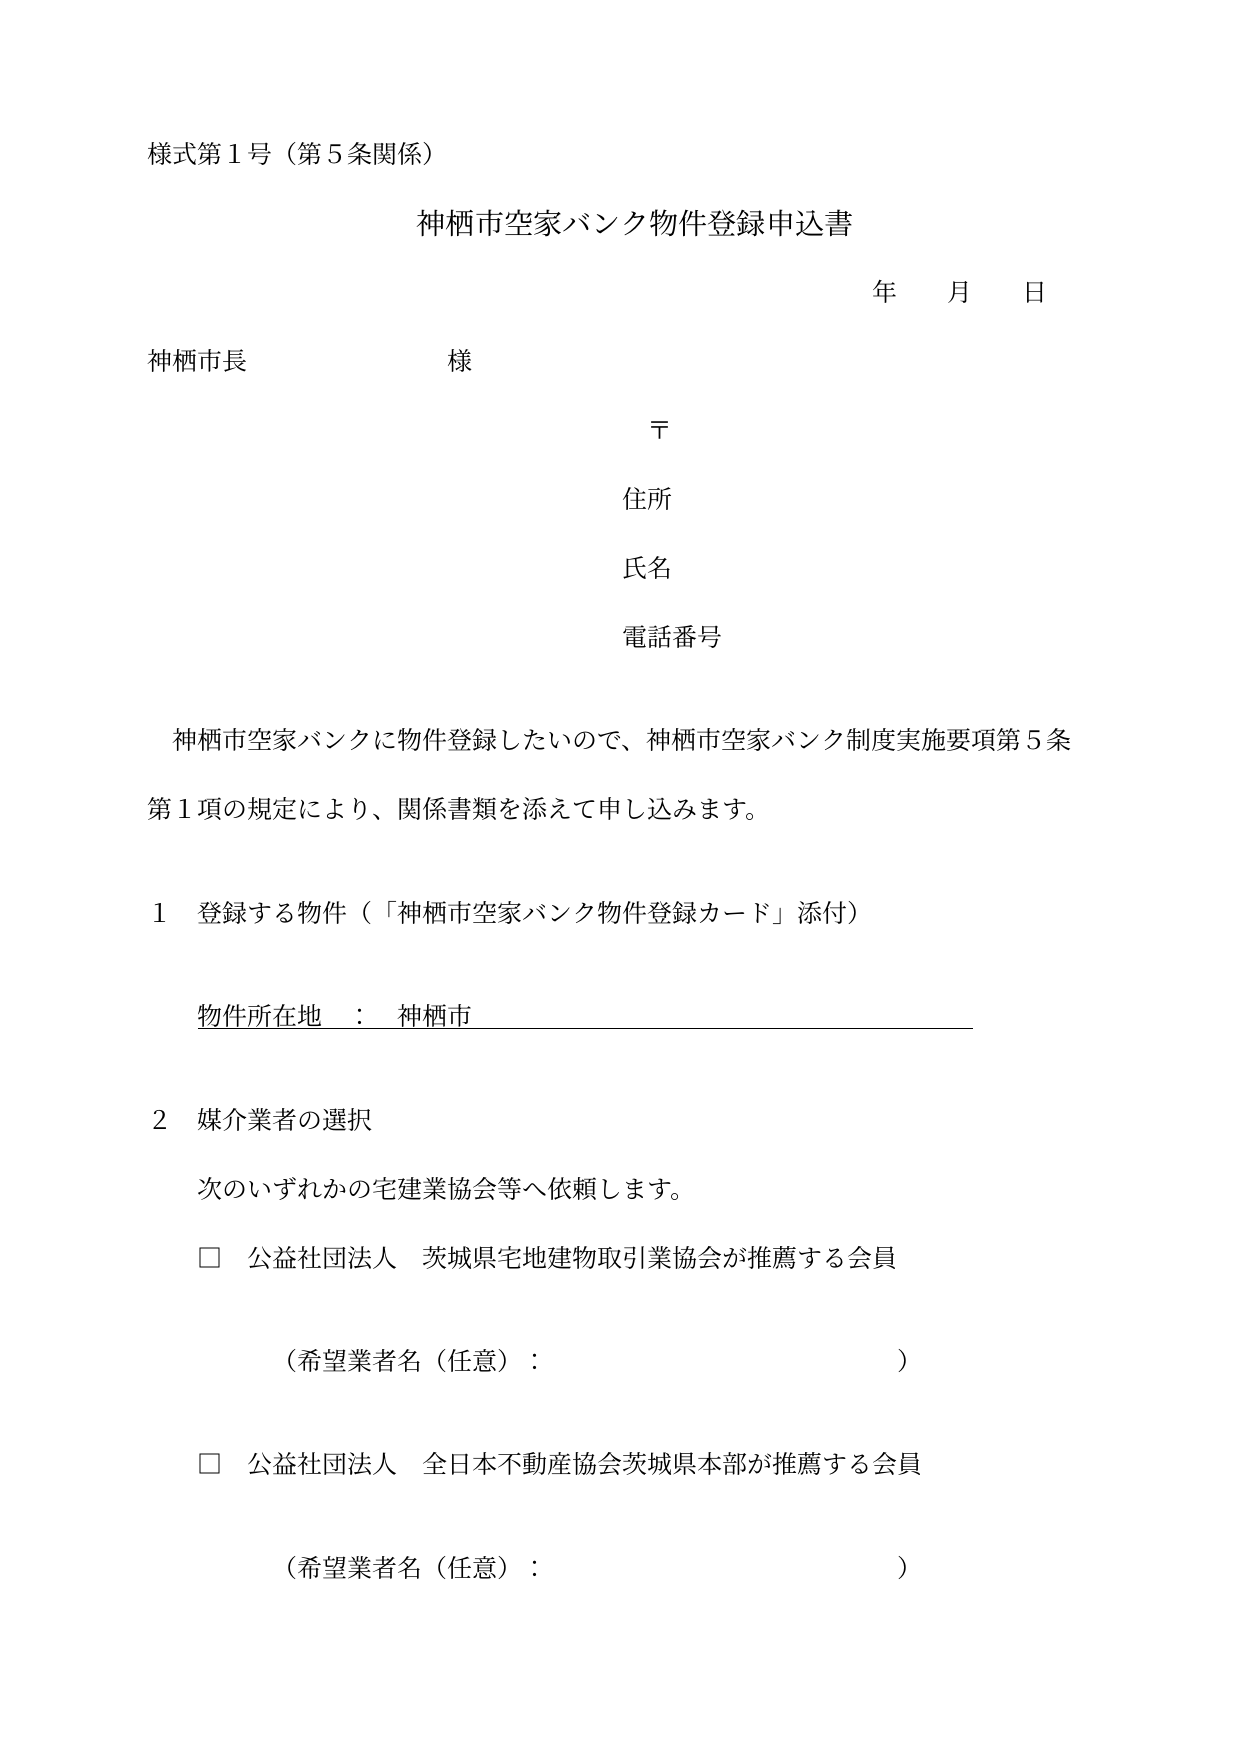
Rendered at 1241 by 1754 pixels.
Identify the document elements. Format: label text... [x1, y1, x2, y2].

text （希望業者名（任意）： ） [148, 1325, 1122, 1394]
text 〒 [148, 394, 1122, 463]
text １ 登録する物件（「神栖市空家バンク物件登録カード」添付） [148, 877, 1122, 946]
text 住所 [148, 463, 1122, 532]
text 様式第１号（第５条関係） [148, 118, 1122, 187]
text （希望業者名（任意）： ） [148, 1532, 1122, 1601]
text 電話番号 [148, 601, 1122, 670]
text □ 公益社団法人 全日本不動産協会茨城県本部が推薦する会員 [148, 1429, 1122, 1498]
text 氏名 [148, 532, 1122, 601]
text 第１項の規定により、関係書類を添えて申し込みます。 [148, 773, 1122, 842]
text 神栖市空家バンクに物件登録したいので、神栖市空家バンク制度実施要項第５条 [148, 704, 1122, 773]
text ２ 媒介業者の選択 [148, 1084, 1122, 1153]
text 次のいずれかの宅建業協会等へ依頼します。 [148, 1153, 1122, 1222]
text 神栖市空家バンク物件登録申込書 [148, 187, 1122, 256]
text 神栖市長 様 [148, 325, 1122, 394]
text 物件所在地 ： 神栖市 [148, 980, 1122, 1049]
text 年 月 日 [148, 256, 1122, 325]
text □ 公益社団法人 茨城県宅地建物取引業協会が推薦する会員 [148, 1222, 1122, 1291]
